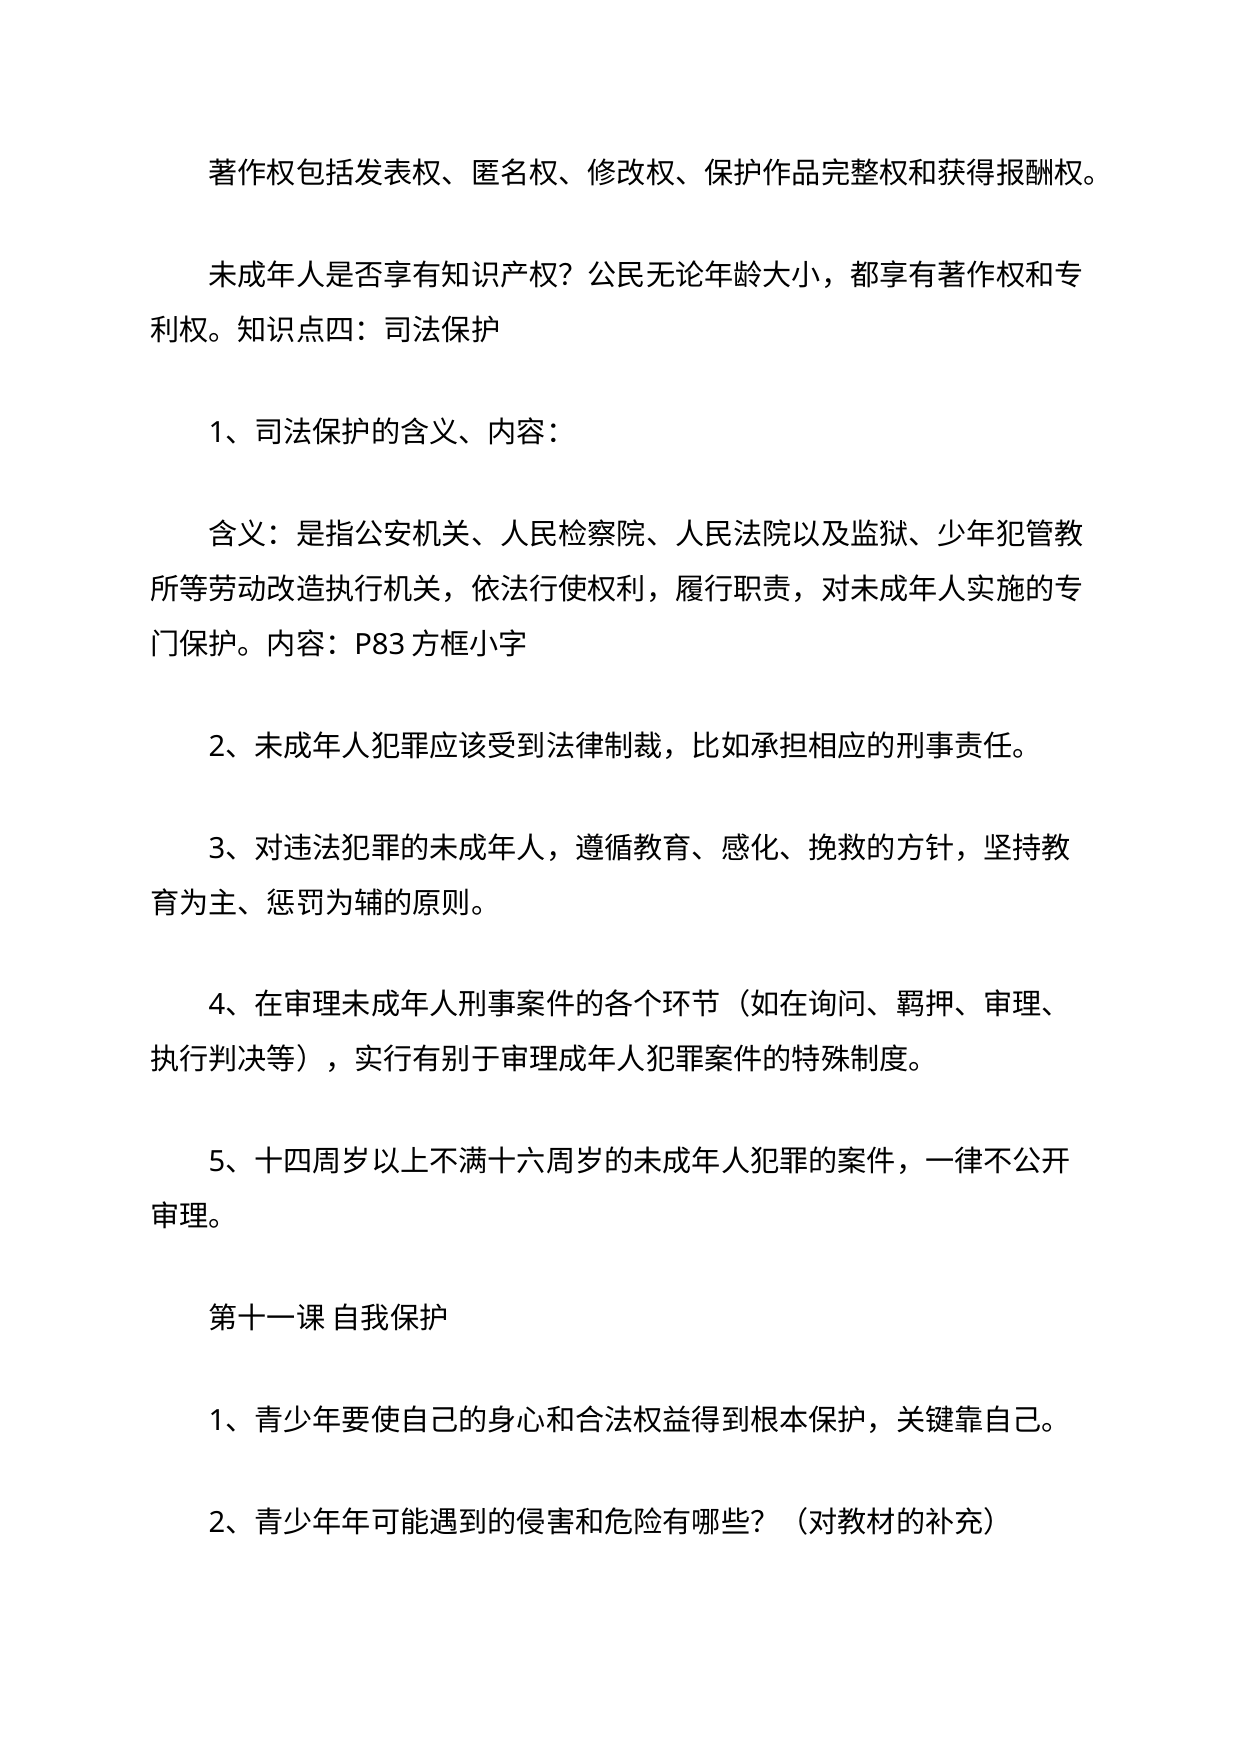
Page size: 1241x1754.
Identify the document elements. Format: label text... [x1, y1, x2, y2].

text 5、十四周岁以上不满十六周岁的未成年人犯罪的案件，一律不公开审理。 [150, 1138, 1090, 1235]
text 4、在审理未成年人刑事案件的各个环节（如在询问、羁押、审理、执行判决等），实行有别于审理成年人犯罪案件的特殊制度。 [150, 981, 1090, 1078]
text 1、司法保护的含义、内容： [150, 408, 1090, 451]
text 著作权包括发表权、匿名权、修改权、保护作品完整权和获得报酬权。 [150, 150, 1090, 192]
text 3、对违法犯罪的未成年人，遵循教育、感化、挽救的方针，坚持教育为主、惩罚为辅的原则。 [150, 824, 1090, 921]
text 1、青少年要使自己的身心和合法权益得到根本保护，关键靠自己。 [150, 1396, 1090, 1439]
text 含义：是指公安机关、人民检察院、人民法院以及监狱、少年犯管教所等劳动改造执行机关，依法行使权利，履行职责，对未成年人实施的专门保护。内容：P83方框小字 [150, 510, 1090, 663]
text 2、青少年年可能遇到的侵害和危险有哪些？（对教材的补充） [150, 1498, 1090, 1541]
text 未成年人是否享有知识产权？公民无论年龄大小，都享有著作权和专利权。知识点四：司法保护 [150, 252, 1090, 349]
text 第十一课 自我保护 [150, 1294, 1090, 1337]
text 2、未成年人犯罪应该受到法律制裁，比如承担相应的刑事责任。 [150, 722, 1090, 764]
